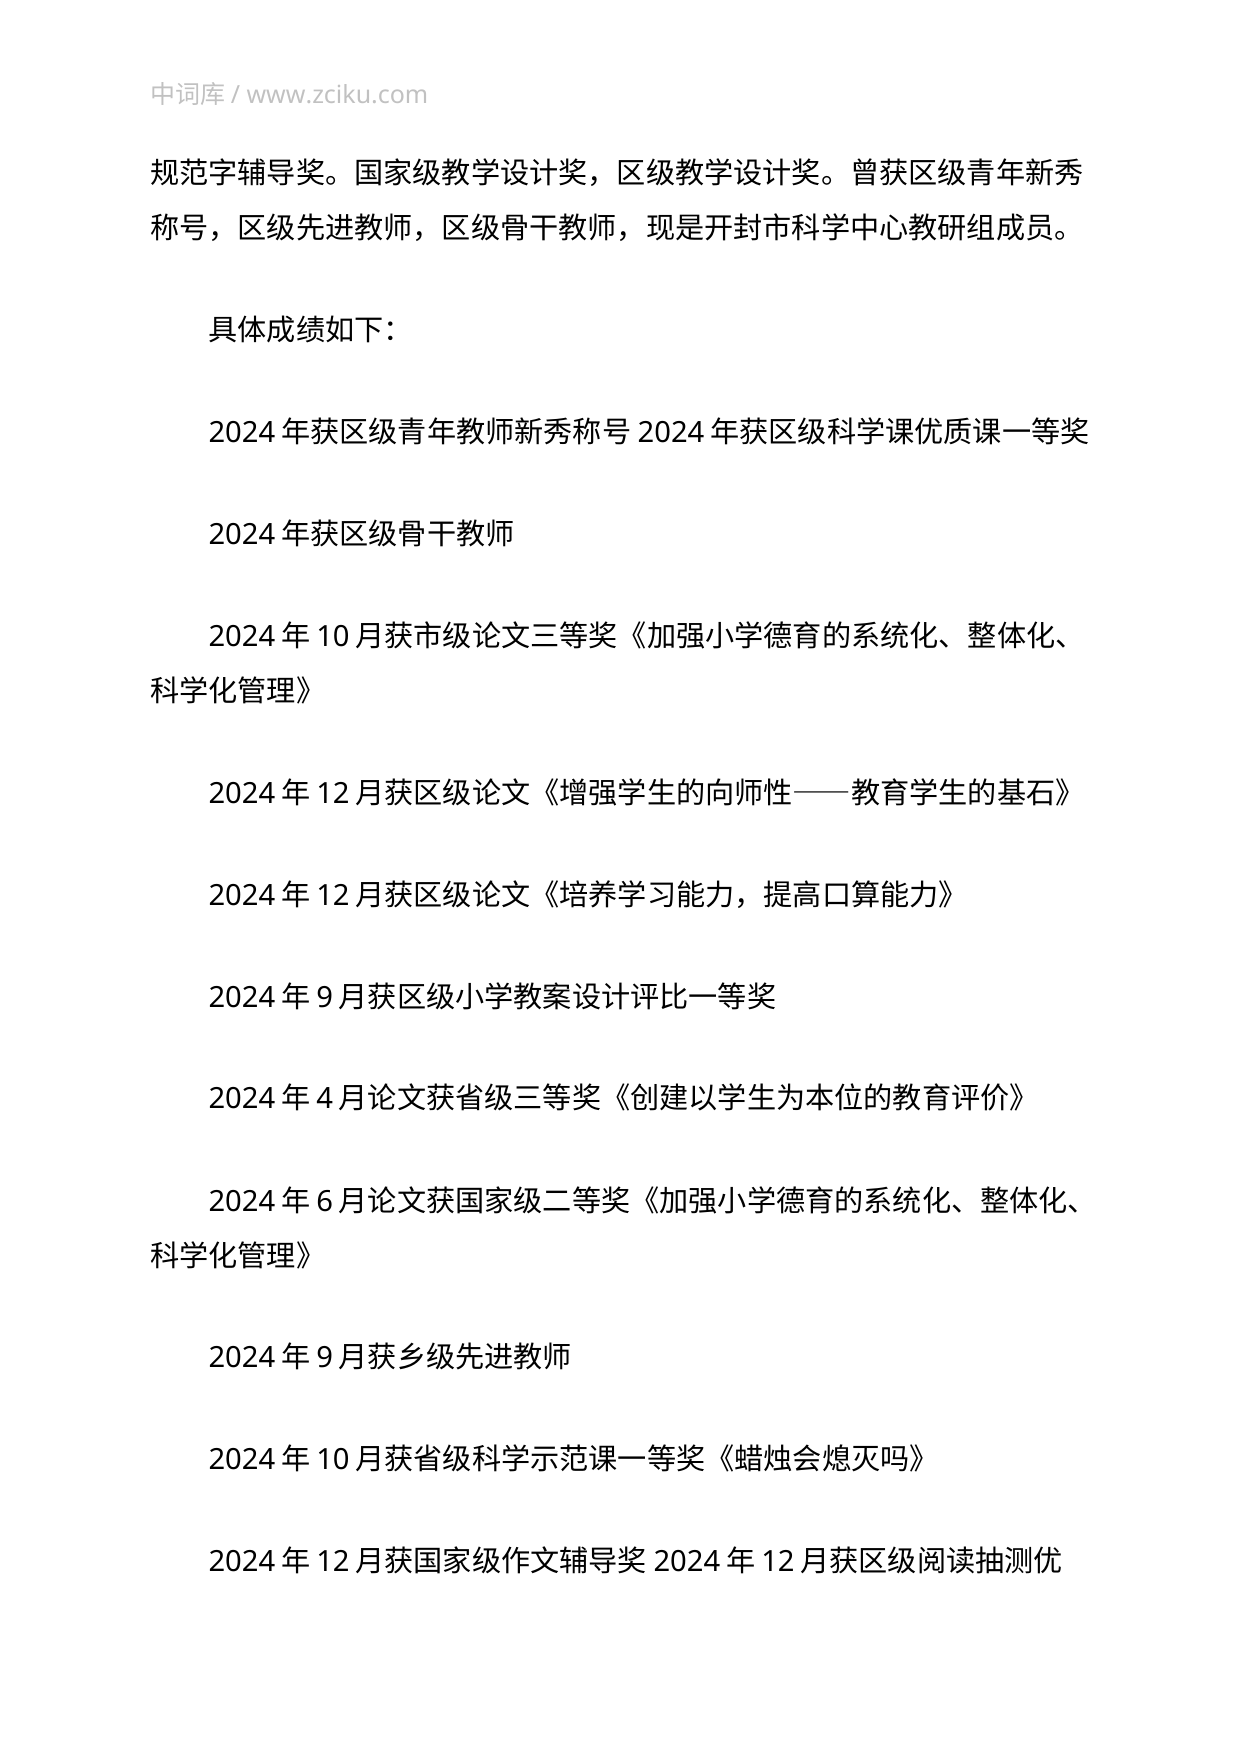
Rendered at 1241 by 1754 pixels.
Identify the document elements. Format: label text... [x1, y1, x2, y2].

text 2024年获区级骨干教师 [150, 510, 1090, 553]
text 具体成绩如下： [150, 307, 1090, 349]
text 2024年4月论文获省级三等奖《创建以学生为本位的教育评价》 [150, 1075, 1090, 1117]
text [150, 150, 1090, 247]
text 2024年12月获区级论文《增强学生的向师性——教育学生的基石》 [150, 769, 1090, 812]
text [150, 1538, 1090, 1580]
text 2024年12月获区级论文《培养学习能力，提高口算能力》 [150, 871, 1090, 913]
text 2024年获区级青年教师新秀称号 2024年获区级科学课优质课一等奖 [150, 408, 1090, 451]
text 2024年9月获乡级先进教师 [150, 1334, 1090, 1376]
text 2024年9月获区级小学教案设计评比一等奖 [150, 973, 1090, 1016]
text 2024年6月论文获国家级二等奖《加强小学德育的系统化、整体化、科学化管理》 [150, 1177, 1090, 1274]
text 2024年10月获市级论文三等奖《加强小学德育的系统化、整体化、科学化管理》 [150, 612, 1090, 710]
text 2024年10月获省级科学示范课一等奖《蜡烛会熄灭吗》 [150, 1436, 1090, 1478]
